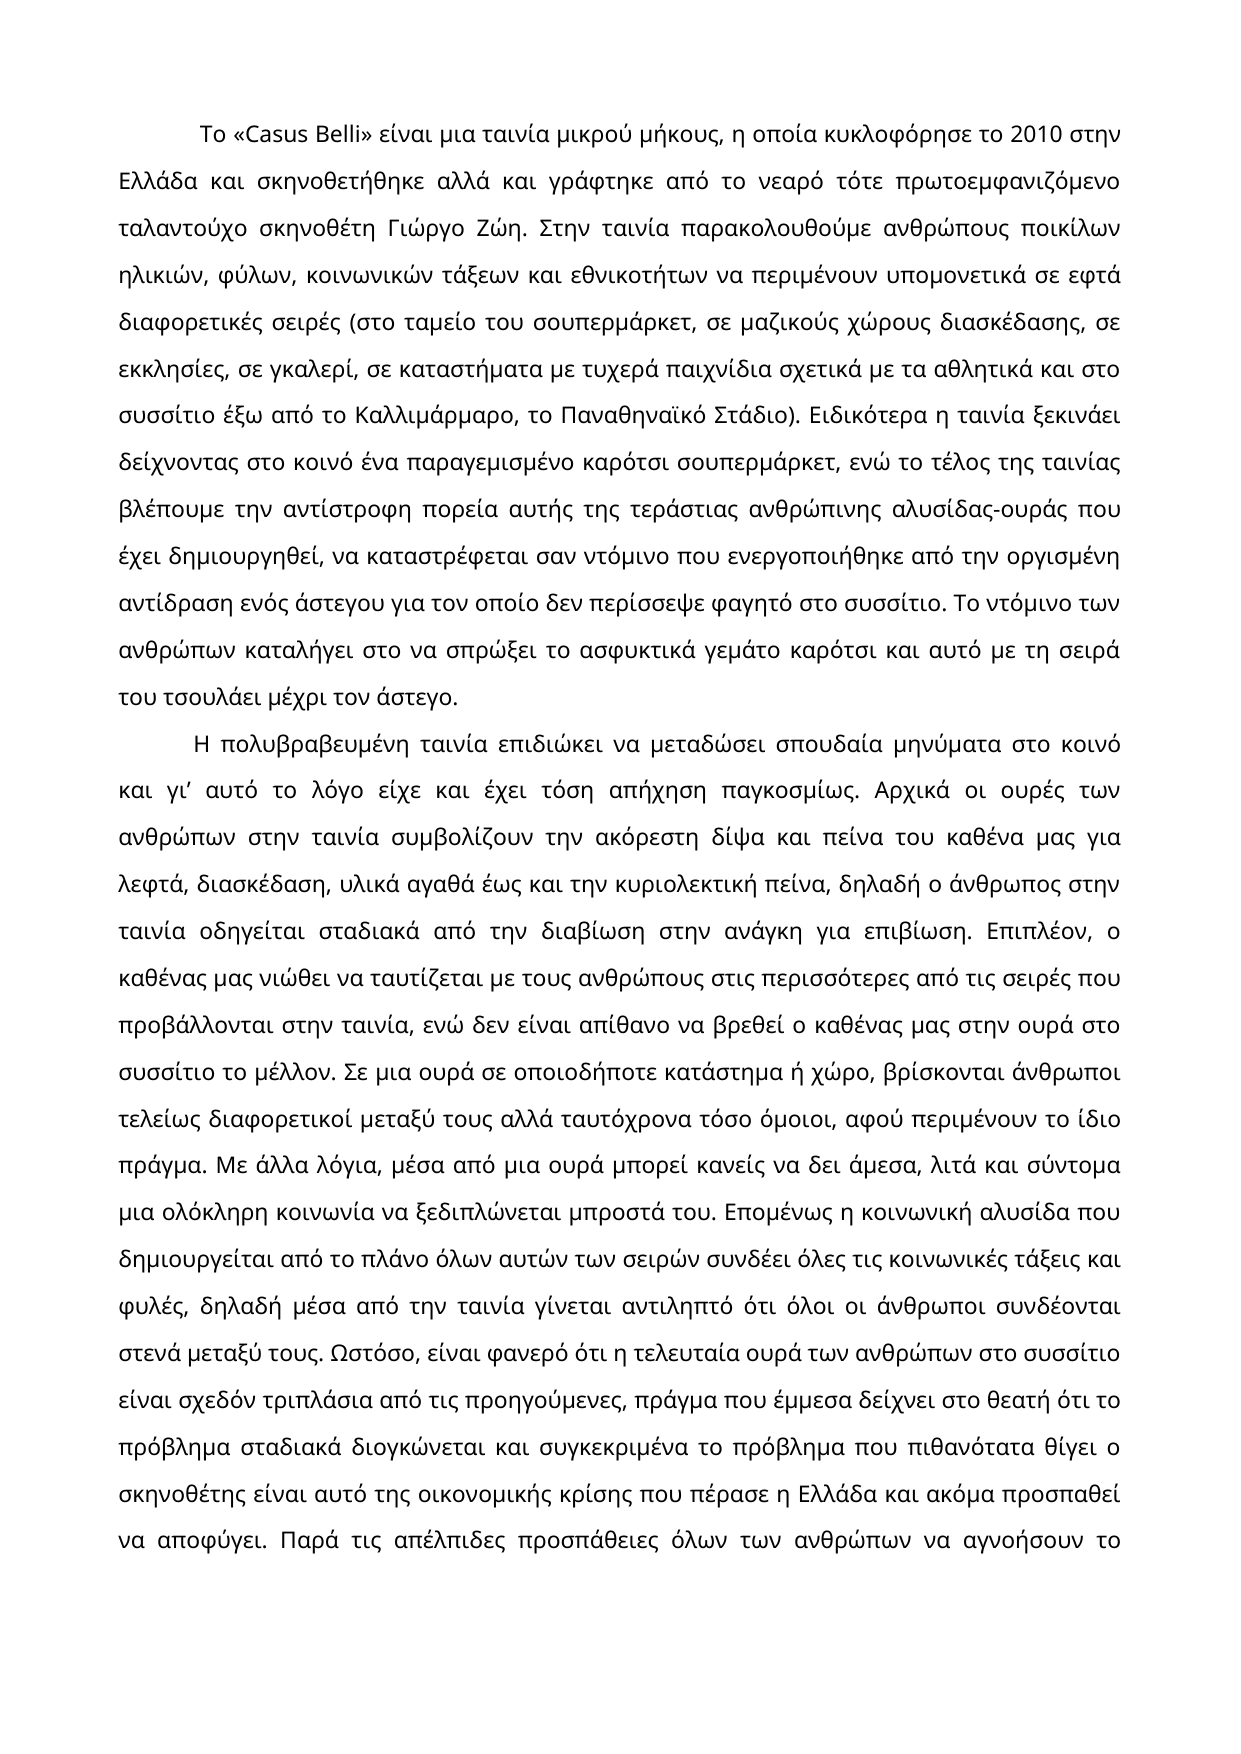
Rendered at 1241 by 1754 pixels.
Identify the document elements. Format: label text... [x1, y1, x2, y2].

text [118, 727, 1122, 1556]
text Το «Casus Belli» είναι μια ταινία μικρού μήκους, η οποία κυκλοφόρησε το 2010 στην Ελλάδα και σκηνοθετήθηκε αλλά και γράφτηκε από το νεαρό τότε πρωτοεμφανιζόμενο ταλαντούχο σκηνοθέτη Γιώργο Ζώη. Στην ταινία παρακολουθούμε ανθρώπους ποικίλων ηλικιών, φύλων, κοινωνικών τάξεων και εθνικοτήτων να περιμένουν υπομονετικά σε εφτά διαφορετικές σειρές (στο ταμείο του σουπερμάρκετ, σε μαζικούς χώρους διασκέδασης, σε εκκλησίες, σε γκαλερί, σε καταστήματα με τυχερά παιχνίδια σχετικά με τα αθλητικά και στο συσσίτιο έξω από το Καλλιμάρμαρο, το Παναθηναϊκό Στάδιο). Ειδικότερα η ταινία ξεκινάει δείχνοντας στο κοινό ένα παραγεμισμένο καρότσι σουπερμάρκετ, ενώ το τέλος της ταινίας βλέπουμε την αντίστροφη πορεία αυτής της τεράστιας ανθρώπινης αλυσίδας-ουράς που έχει δημιουργηθεί, να καταστρέφεται σαν ντόμινο που ενεργοποιήθηκε από την οργισμένη αντίδραση ενός άστεγου για τον οποίο δεν περίσσεψε φαγητό στο συσσίτιο. Το ντόμινο των ανθρώπων καταλήγει στο να σπρώξει το ασφυκτικά γεμάτο καρότσι και αυτό με τη σειρά του τσουλάει μέχρι τον άστεγο. [118, 118, 1122, 712]
